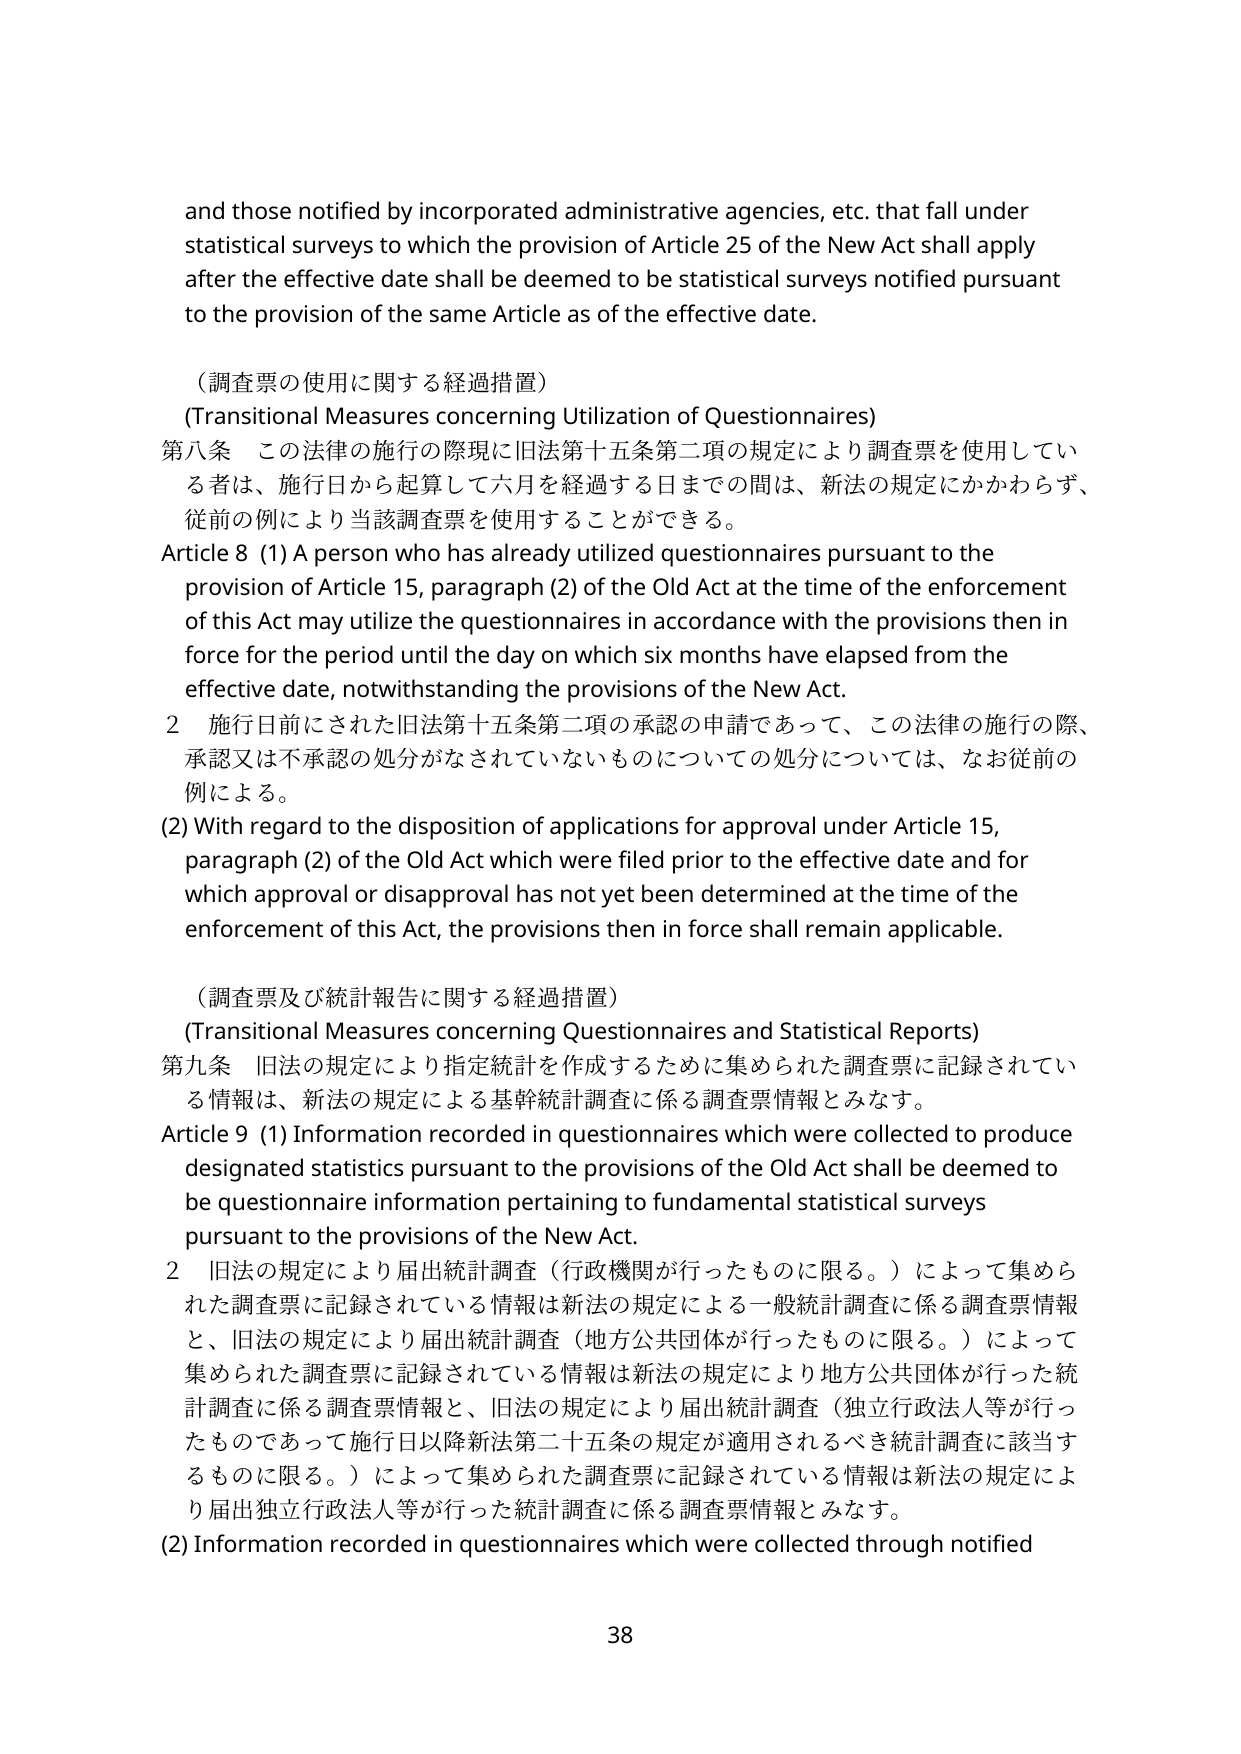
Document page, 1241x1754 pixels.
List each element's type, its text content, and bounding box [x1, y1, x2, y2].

text ２ 施行日前にされた旧法第十五条第二項の承認の申請であって、この法律の施行の際、承認又は不承認の処分がなされていないものについての処分については、なお従前の例による。 [161, 706, 1079, 809]
text (2) With regard to the disposition of applications for approval under Article 15, paragraph (2) of the Old Act which were filed prior to the effective date and for which approval or disapproval has not yet been determined at the time of the enforcement of this Act, the provisions then in force shall remain applicable. [161, 809, 1079, 945]
text （調査票及び統計報告に関する経過措置） [184, 979, 1079, 1014]
text Article 8 (1) A person who has already utilized questionnaires pursuant to the provision of Article 15, paragraph (2) of the Old Act at the time of the enforcement of this Act may utilize the questionnaires in accordance with the provisions then in force for the period until the day on which six months have elapsed from the effective date, notwithstanding the provisions of the New Act. [161, 535, 1079, 706]
text (Transitional Measures concerning Utilization of Questionnaires) [184, 399, 1079, 433]
text ２ 旧法の規定により届出統計調査（行政機関が行ったものに限る。）によって集められた調査票に記録されている情報は新法の規定による一般統計調査に係る調査票情報と、旧法の規定により届出統計調査（地方公共団体が行ったものに限る。）によって集められた調査票に記録されている情報は新法の規定により地方公共団体が行った統計調査に係る調査票情報と、旧法の規定により届出統計調査（独立行政法人等が行ったものであって施行日以降新法第二十五条の規定が適用されるべき統計調査に該当するものに限る。）によって集められた調査票に記録されている情報は新法の規定により届出独立行政法人等が行った統計調査に係る調査票情報とみなす。 [161, 1253, 1079, 1526]
text 第九条 旧法の規定により指定統計を作成するために集められた調査票に記録されている情報は、新法の規定による基幹統計調査に係る調査票情報とみなす。 [161, 1048, 1079, 1116]
text 第八条 この法律の施行の際現に旧法第十五条第二項の規定により調査票を使用している者は、施行日から起算して六月を経過する日までの間は、新法の規定にかかわらず、従前の例により当該調査票を使用することができる。 [161, 433, 1079, 535]
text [161, 194, 1079, 330]
text （調査票の使用に関する経過措置） [184, 364, 1079, 399]
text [161, 1526, 1079, 1560]
text Article 9 (1) Information recorded in questionnaires which were collected to produce designated statistics pursuant to the provisions of the Old Act shall be deemed to be questionnaire information pertaining to fundamental statistical surveys pursuant to the provisions of the New Act. [161, 1116, 1079, 1253]
text (Transitional Measures concerning Questionnaires and Statistical Reports) [184, 1014, 1079, 1048]
